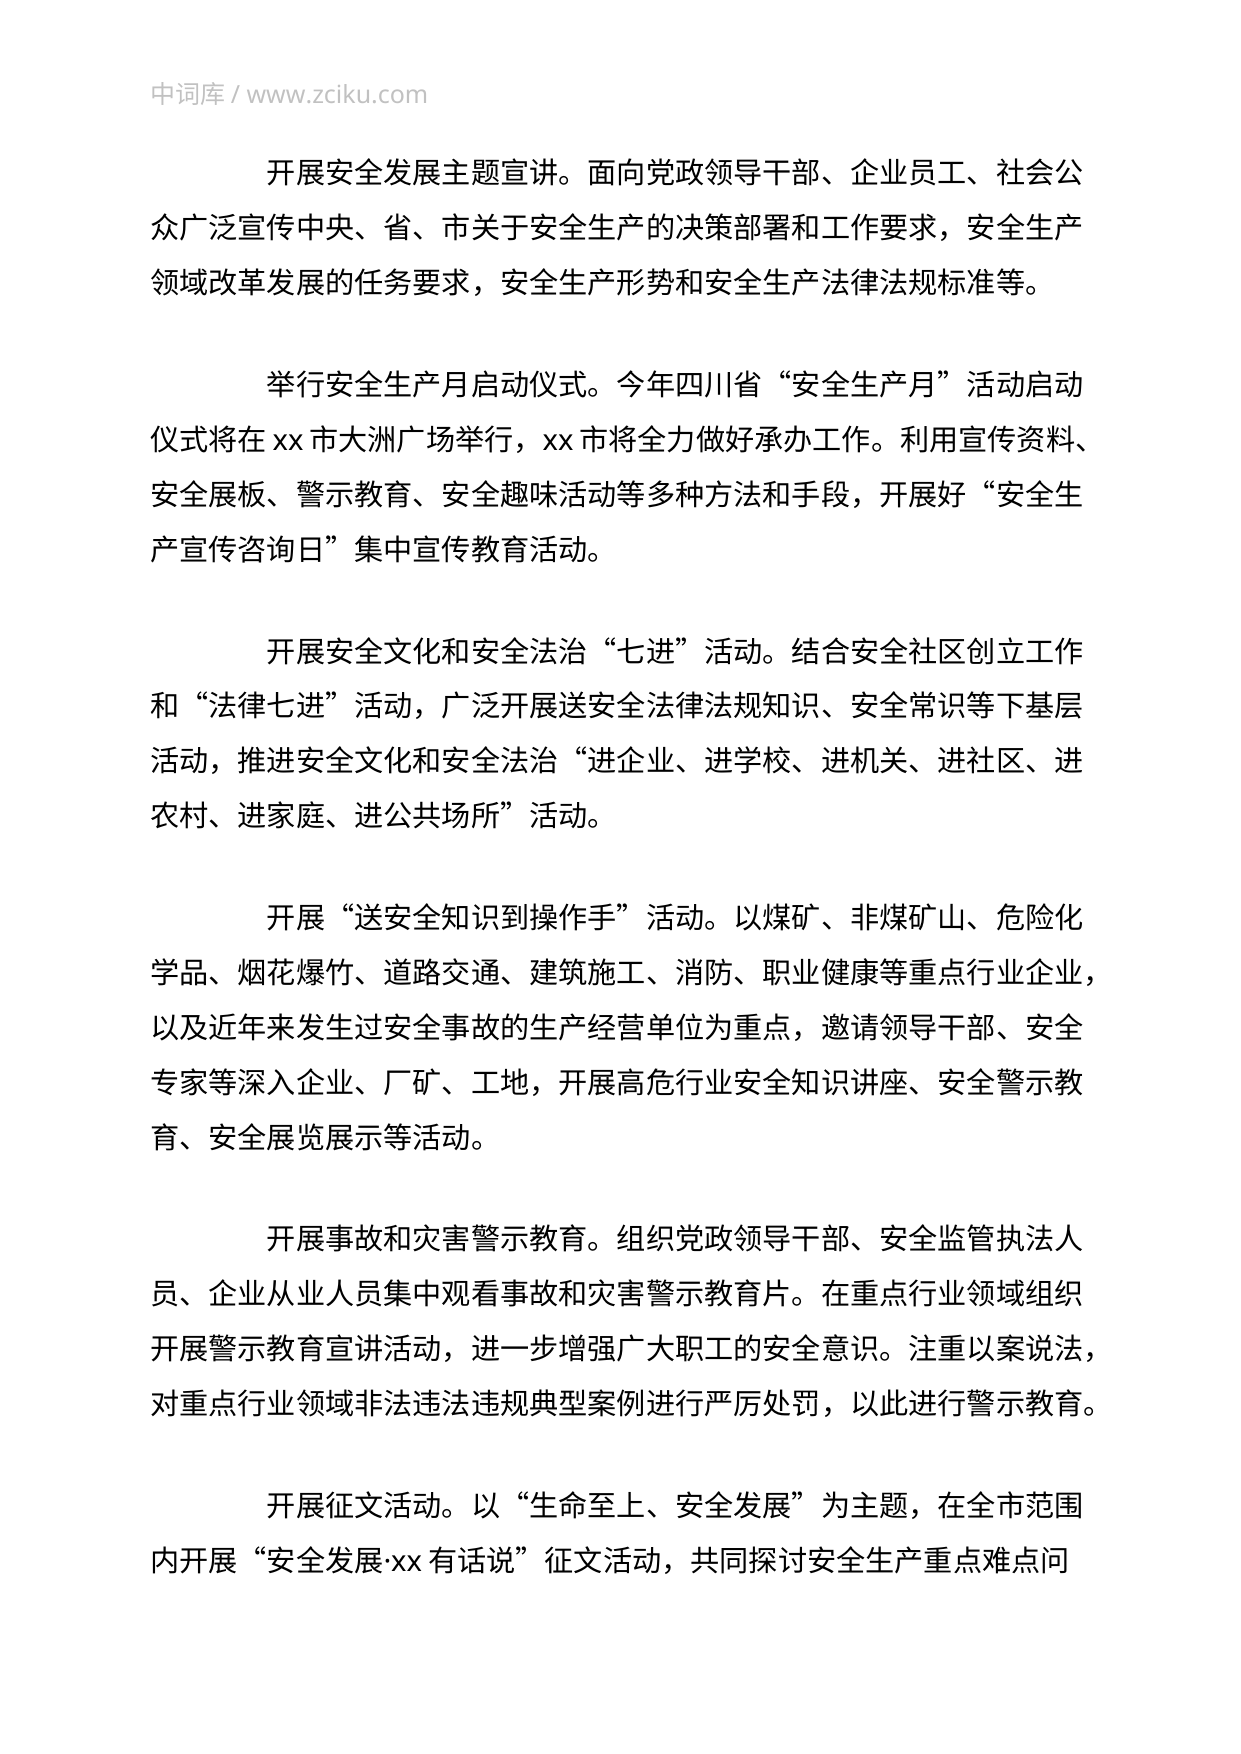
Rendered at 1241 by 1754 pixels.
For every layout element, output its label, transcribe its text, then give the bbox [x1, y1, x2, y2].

text 开展“送安全知识到操作手”活动。以煤矿、非煤矿山、危险化学品、烟花爆竹、道路交通、建筑施工、消防、职业健康等重点行业企业，以及近年来发生过安全事故的生产经营单位为重点，邀请领导干部、安全专家等深入企业、厂矿、工地，开展高危行业安全知识讲座、安全警示教育、安全展览展示等活动。 [150, 894, 1090, 1156]
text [150, 1482, 1090, 1580]
text 开展事故和灾害警示教育。组织党政领导干部、安全监管执法人员、企业从业人员集中观看事故和灾害警示教育片。在重点行业领域组织开展警示教育宣讲活动，进一步增强广大职工的安全意识。注重以案说法，对重点行业领域非法违法违规典型案例进行严厉处罚，以此进行警示教育。 [150, 1216, 1090, 1423]
text 举行安全生产月启动仪式。今年四川省“安全生产月”活动启动仪式将在xx市大洲广场举行，xx市将全力做好承办工作。利用宣传资料、安全展板、警示教育、安全趣味活动等多种方法和手段，开展好“安全生产宣传咨询日”集中宣传教育活动。 [150, 362, 1090, 569]
text 开展安全文化和安全法治“七进”活动。结合安全社区创立工作和“法律七进”活动，广泛开展送安全法律法规知识、安全常识等下基层活动，推进安全文化和安全法治“进企业、进学校、进机关、进社区、进农村、进家庭、进公共场所”活动。 [150, 628, 1090, 835]
text 开展安全发展主题宣讲。面向党政领导干部、企业员工、社会公众广泛宣传中央、省、市关于安全生产的决策部署和工作要求，安全生产领域改革发展的任务要求，安全生产形势和安全生产法律法规标准等。 [150, 150, 1090, 302]
